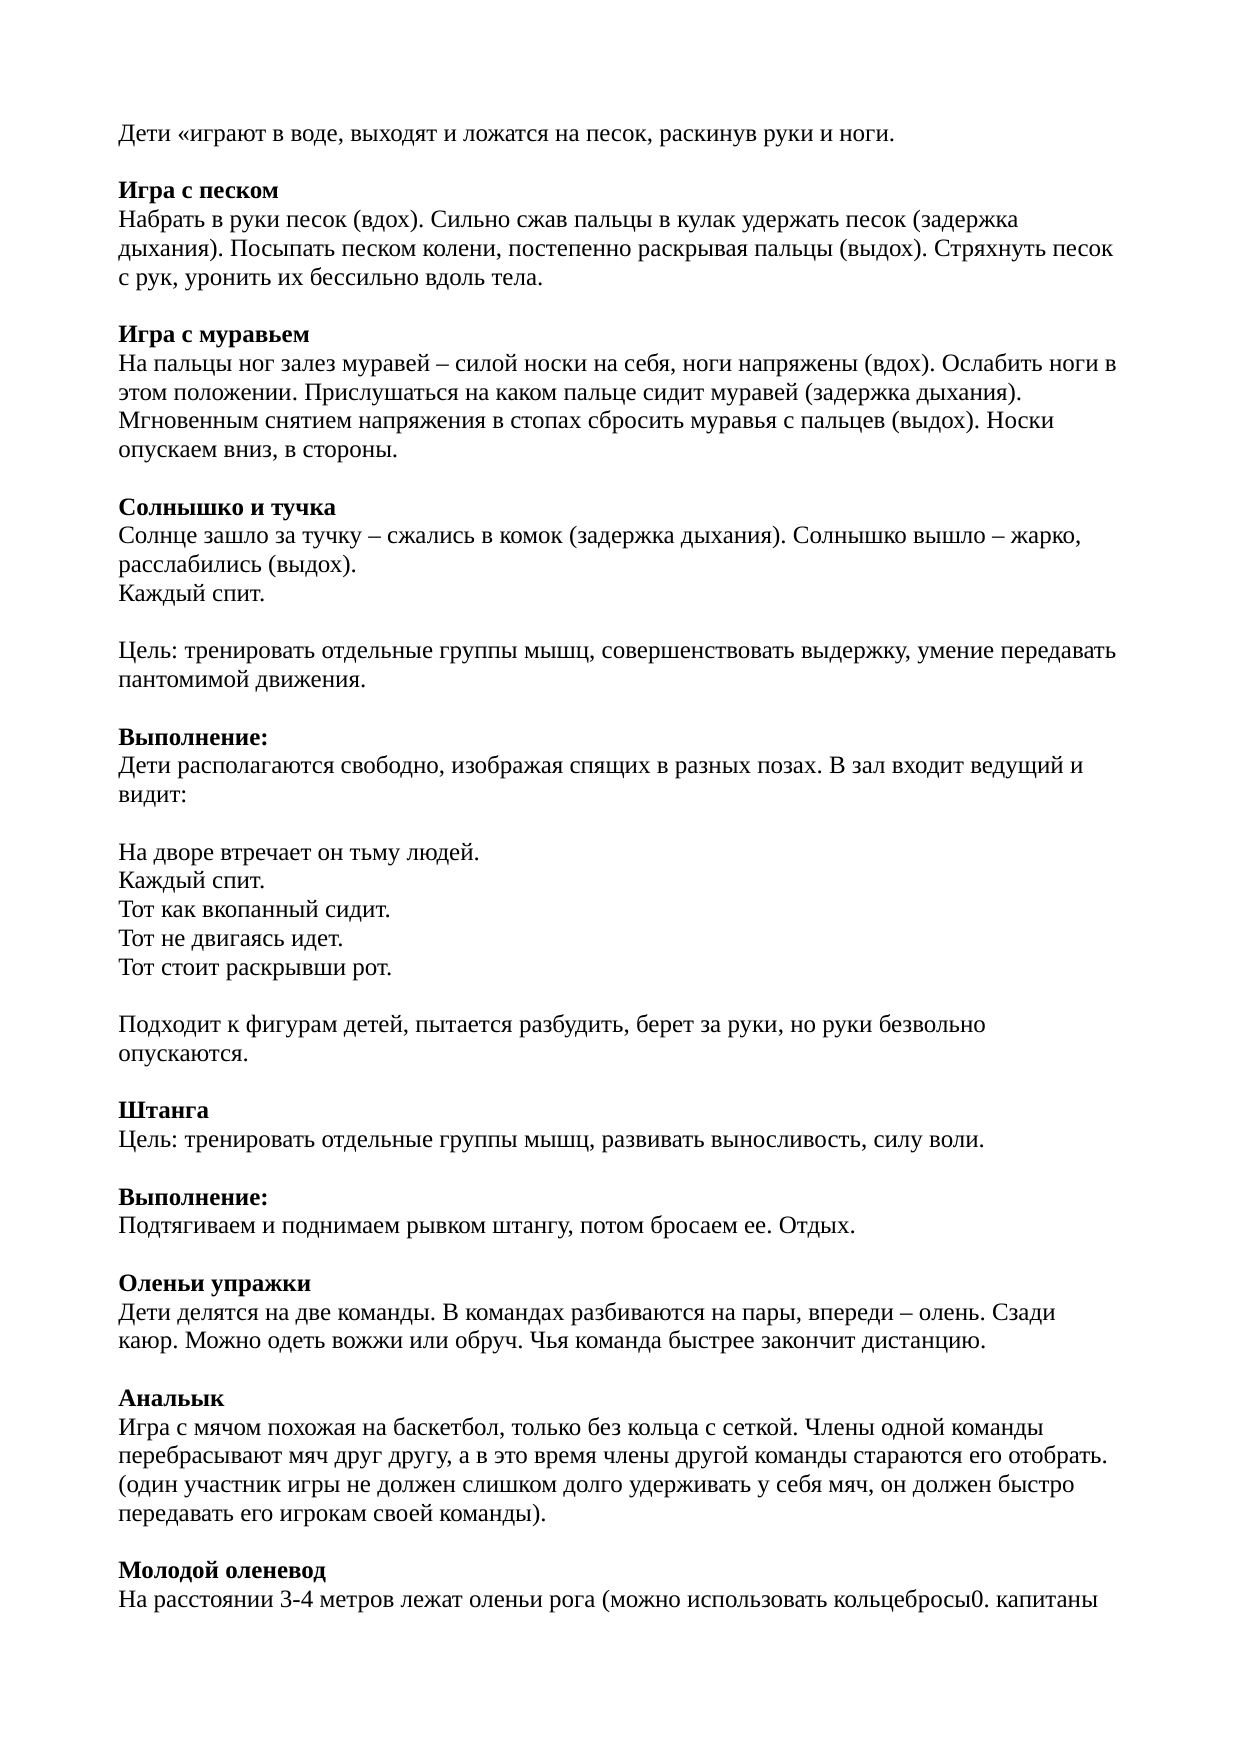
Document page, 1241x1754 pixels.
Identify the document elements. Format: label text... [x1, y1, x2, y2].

text Каждый спит. Тот как вкопанный сидит. [118, 866, 1122, 923]
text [118, 118, 1122, 866]
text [118, 923, 1122, 1613]
